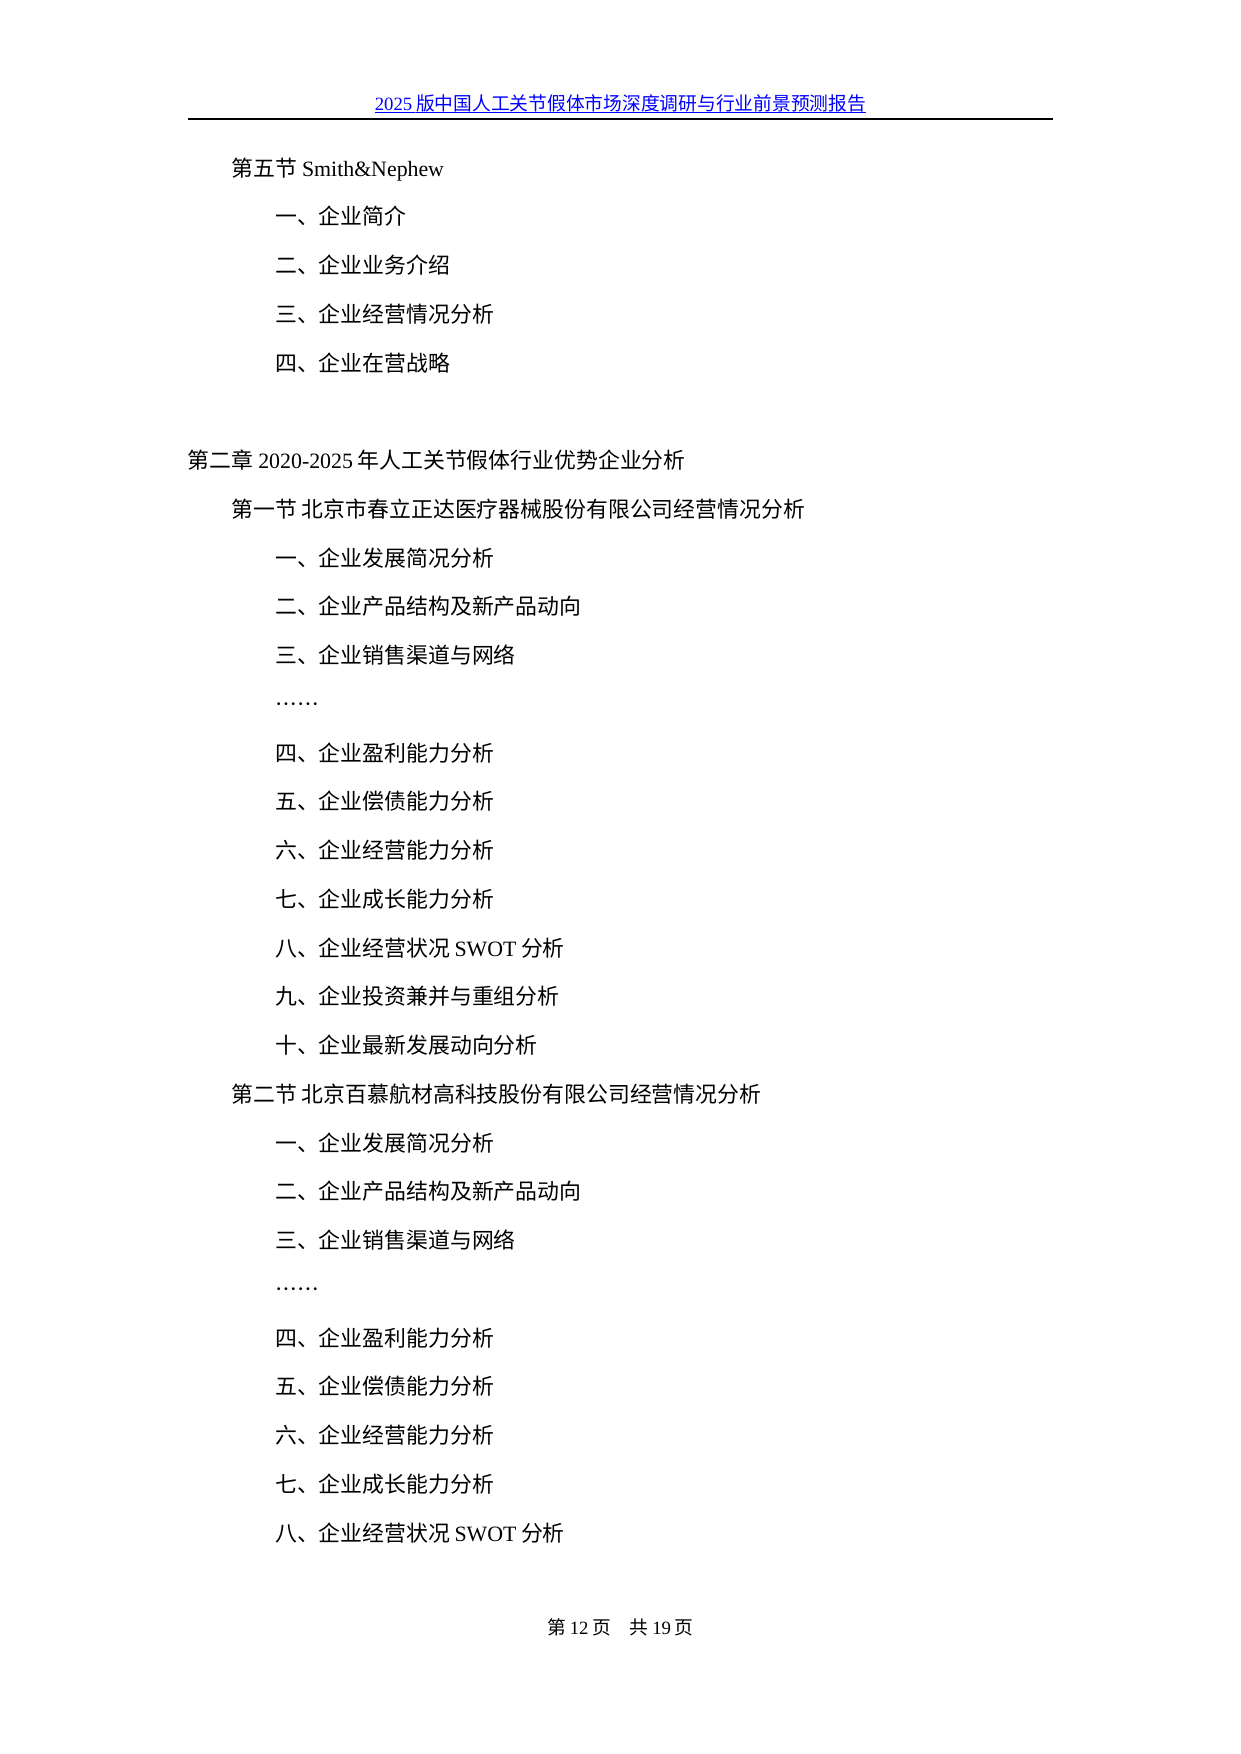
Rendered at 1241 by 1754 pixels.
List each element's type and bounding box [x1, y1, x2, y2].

text [187, 150, 1053, 1548]
